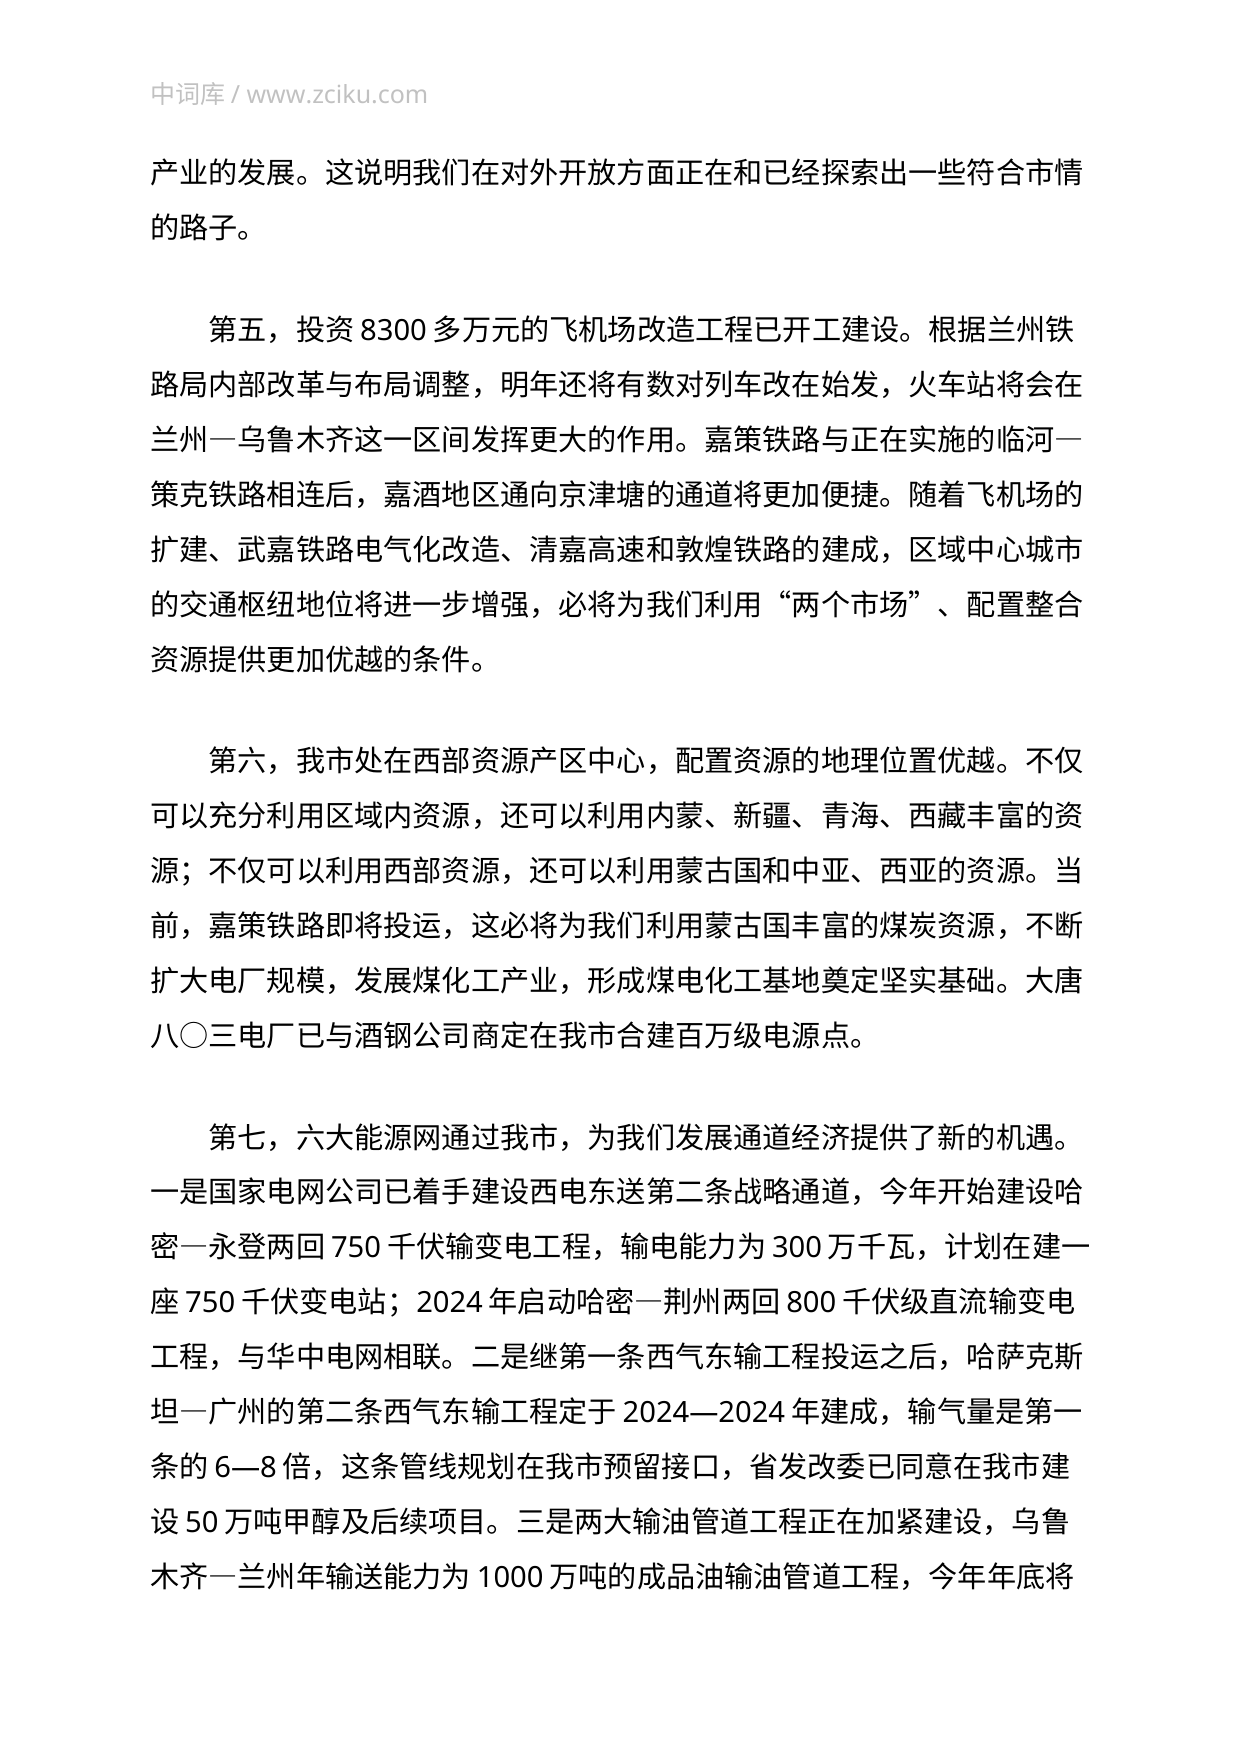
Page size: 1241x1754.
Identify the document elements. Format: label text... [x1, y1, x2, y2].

text 第五，投资8300多万元的飞机场改造工程已开工建设。根据兰州铁路局内部改革与布局调整，明年还将有数对列车改在始发，火车站将会在兰州—乌鲁木齐这一区间发挥更大的作用。嘉策铁路与正在实施的临河—策克铁路相连后，嘉酒地区通向京津塘的通道将更加便捷。随着飞机场的扩建、武嘉铁路电气化改造、清嘉高速和敦煌铁路的建成，区域中心城市的交通枢纽地位将进一步增强，必将为我们利用“两个市场”、配置整合资源提供更加优越的条件。 [150, 307, 1090, 678]
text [150, 1114, 1090, 1596]
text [150, 150, 1090, 247]
text 第六，我市处在西部资源产区中心，配置资源的地理位置优越。不仅可以充分利用区域内资源，还可以利用内蒙、新疆、青海、西藏丰富的资源；不仅可以利用西部资源，还可以利用蒙古国和中亚、西亚的资源。当前，嘉策铁路即将投运，这必将为我们利用蒙古国丰富的煤炭资源，不断扩大电厂规模，发展煤化工产业，形成煤电化工基地奠定坚实基础。大唐八○三电厂已与酒钢公司商定在我市合建百万级电源点。 [150, 738, 1090, 1055]
